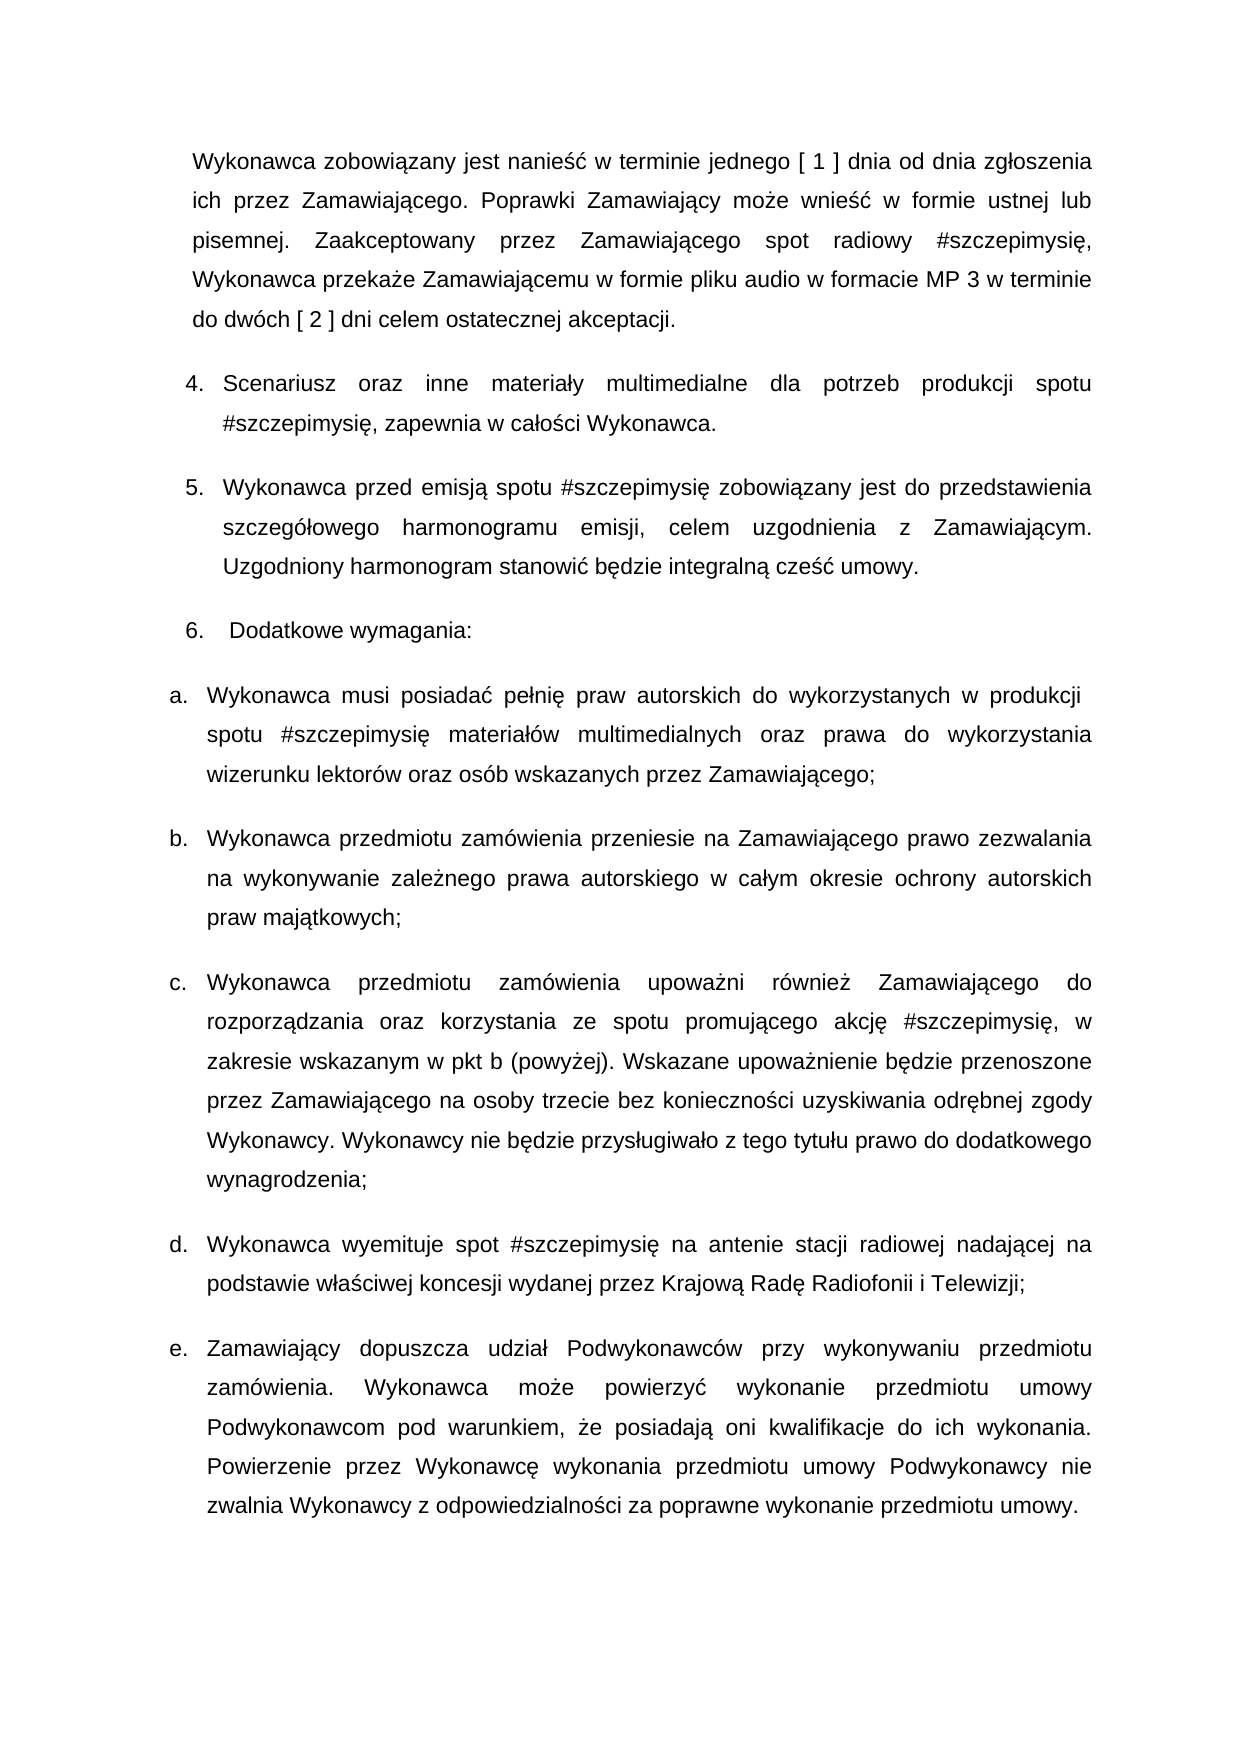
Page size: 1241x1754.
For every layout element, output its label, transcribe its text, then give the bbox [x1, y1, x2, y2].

list Wykonawca przedmiotu zamówienia upoważni również Zamawiającego do rozporządzania oraz korzystania ze spotu promującego akcję #szczepimysię, w zakresie wskazanym w pkt b (powyżej). Wskazane upoważnienie będzie przenoszone przez Zamawiającego na osoby trzecie bez konieczności uzyskiwania odrębnej zgody Wykonawcy. Wykonawcy nie będzie przysługiwało z tego tytułu prawo do dodatkowego wynagrodzenia; [169, 969, 1093, 1192]
list Wykonawca musi posiadać pełnię praw autorskich do wykorzystanych w produkcji spotu #szczepimysię materiałów multimedialnych oraz prawa do wykorzystania wizerunku lektorów oraz osób wskazanych przez Zamawiającego; [169, 682, 1093, 787]
list Wykonawca przedmiotu zamówienia przeniesie na Zamawiającego prawo zezwalania na wykonywanie zależnego prawa autorskiego w całym okresie ochrony autorskich praw majątkowych; [169, 825, 1093, 931]
list Dodatkowe wymagania: [185, 617, 1093, 644]
list Zamawiający dopuszcza udział Podwykonawców przy wykonywaniu przedmiotu zamówienia. Wykonawca może powierzyć wykonanie przedmiotu umowy Podwykonawcom pod warunkiem, że posiadają oni kwalifikacje do ich wykonania. Powierzenie przez Wykonawcę wykonania przedmiotu umowy Podwykonawcy nie zwalnia Wykonawcy z odpowiedzialności za poprawne wykonanie przedmiotu umowy. [169, 1334, 1093, 1519]
list Scenariusz oraz inne materiały multimedialne dla potrzeb produkcji spotu #szczepimysię, zapewnia w całości Wykonawca. [185, 370, 1093, 436]
list Wykonawca przed emisją spotu #szczepimysię zobowiązany jest do przedstawienia szczegółowego harmonogramu emisji, celem uzgodnienia z Zamawiającym. Uzgodniony harmonogram stanowić będzie integralną cześć umowy. [185, 474, 1093, 579]
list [162, 148, 1093, 332]
list Wykonawca wyemituje spot #szczepimysię na antenie stacji radiowej nadającej na podstawie właściwej koncesji wydanej przez Krajową Radę Radiofonii i Telewizji; [169, 1231, 1093, 1296]
